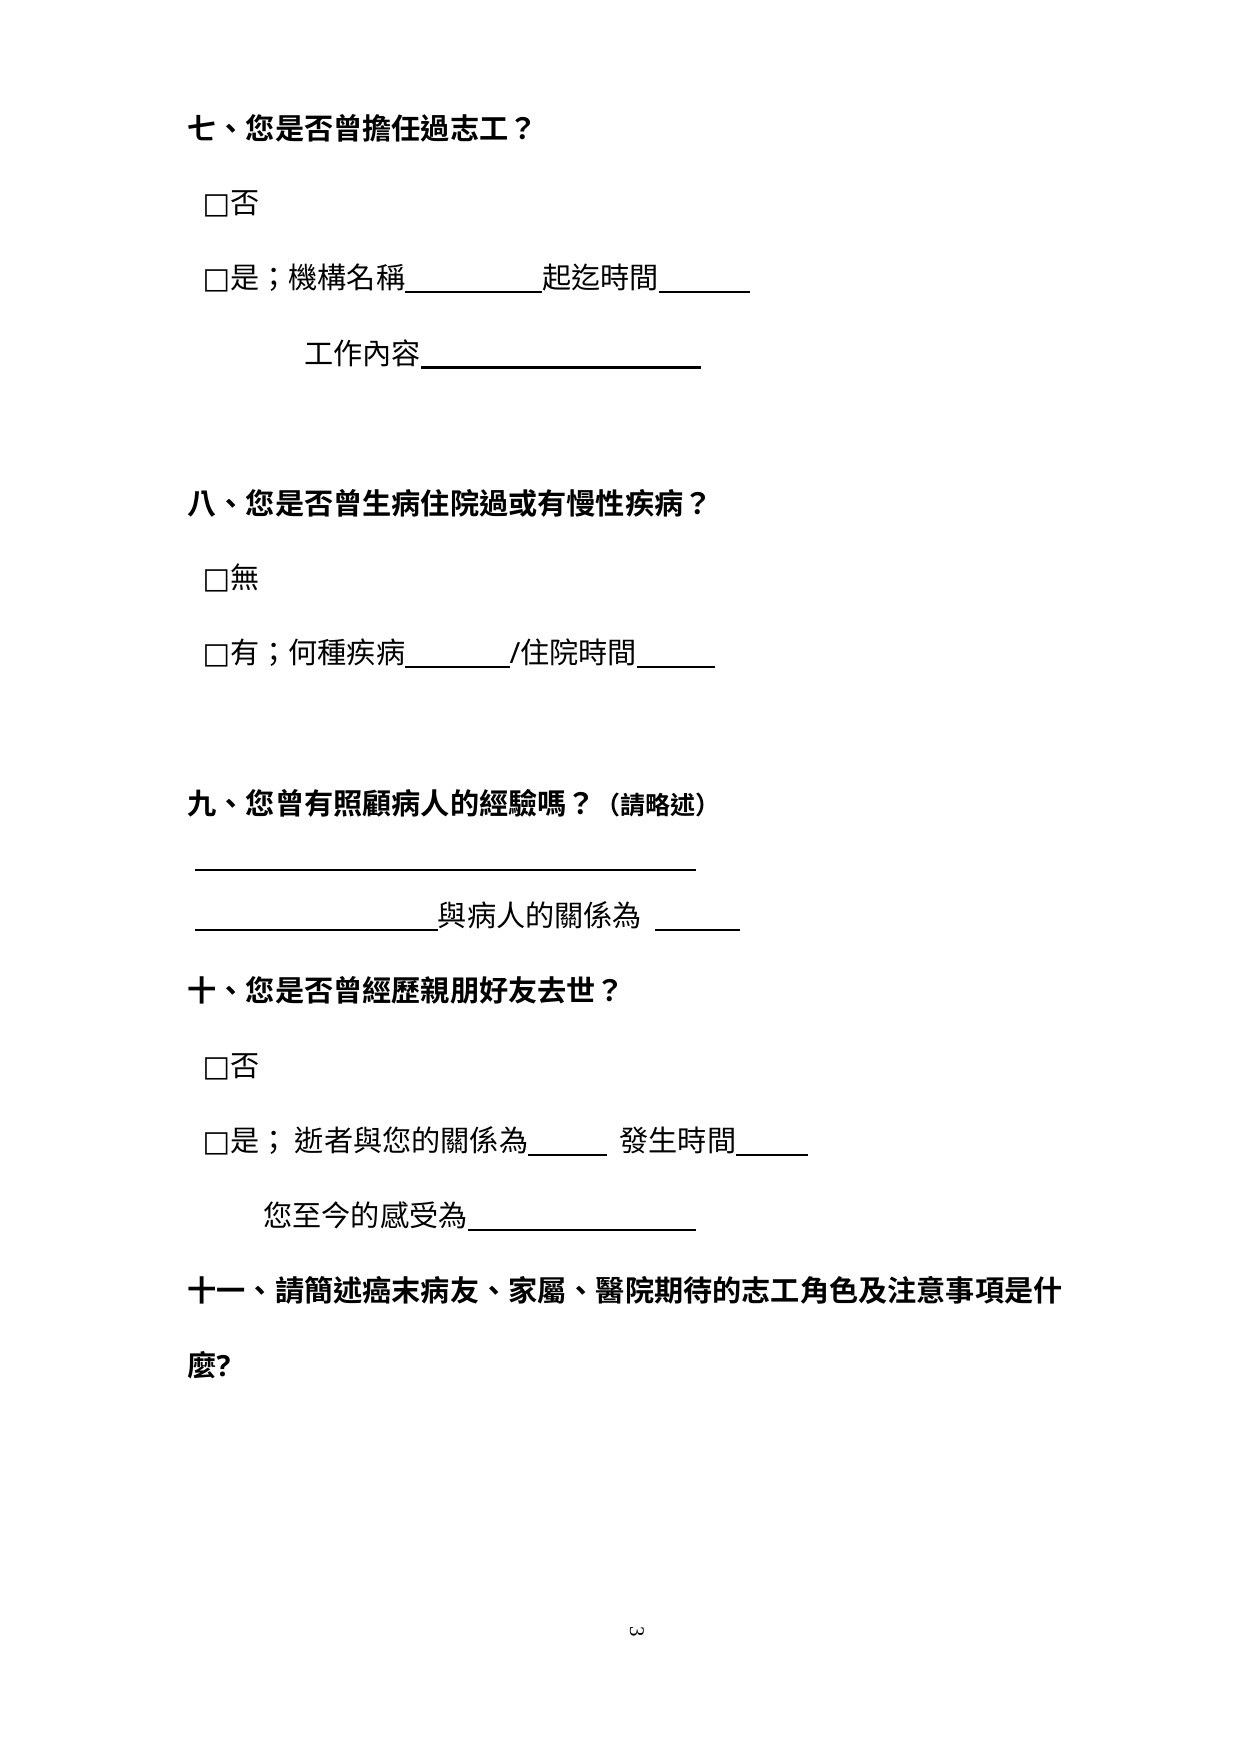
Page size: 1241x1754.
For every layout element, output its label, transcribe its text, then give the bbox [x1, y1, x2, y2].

text □有；何種疾病 /住院時間 [187, 614, 1087, 689]
text 十、您是否曾經歷親朋好友去世？ [187, 951, 1087, 1026]
text 九、您曾有照顧病人的經驗嗎？（請略述） [187, 764, 1087, 839]
text 八、您是否曾生病住院過或有慢性疾病？ [187, 464, 1087, 539]
text □無 [187, 539, 1087, 614]
text □否 [187, 164, 1087, 239]
text 工作內容 [187, 314, 1087, 389]
text □否 [187, 1026, 1087, 1101]
text 與病人的關係為 [187, 876, 1087, 951]
text 您至今的感受為 [187, 1176, 1087, 1251]
text 七、您是否曾擔任過志工？ [187, 89, 1087, 164]
text □是； 逝者與您的關係為 發生時間 [187, 1101, 1087, 1176]
text 十一、請簡述癌末病友、家屬、醫院期待的志工角色及注意事項是什麼? [187, 1251, 1087, 1401]
text □是；機構名稱 起迄時間 [187, 239, 1087, 314]
